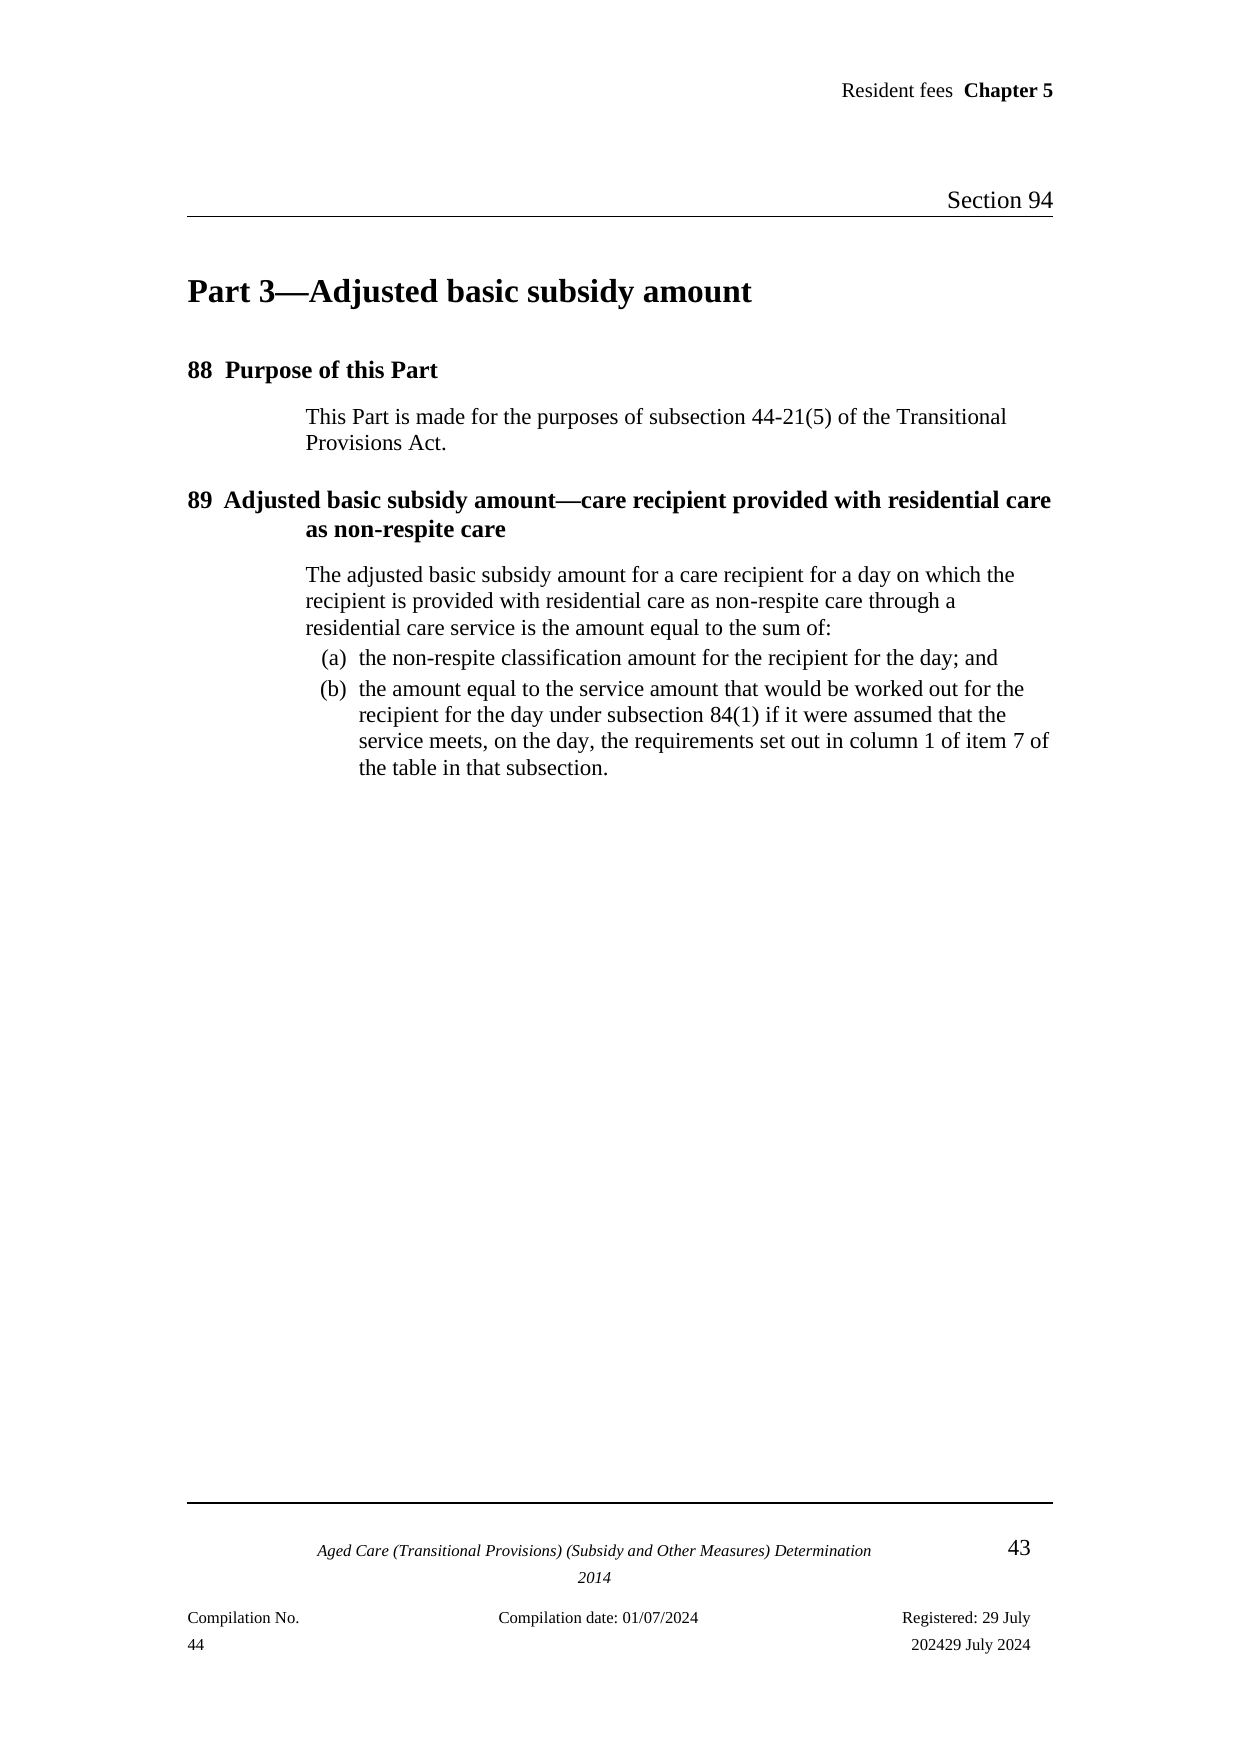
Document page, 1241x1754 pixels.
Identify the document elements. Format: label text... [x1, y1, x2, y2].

text (b) the amount equal to the service amount that would be worked out for the recipient for the day under subsection 84(1) if it were assumed that the service meets, on the day, the requirements set out in column 1 of item 7 of the table in that subsection. [187, 675, 1053, 780]
text (a) the non-respite classification amount for the recipient for the day; and [187, 644, 1053, 671]
text Part 3—Adjusted basic subsidy amount [187, 271, 1053, 310]
text 88 Purpose of this Part [187, 356, 1053, 384]
text 89 Adjusted basic subsidy amount—care recipient provided with residential care as non-respite care [187, 485, 1053, 542]
text This Part is made for the purposes of subsection 44-21(5) of the Transitional Provisions Act. [187, 403, 1053, 456]
text The adjusted basic subsidy amount for a care recipient for a day on which the recipient is provided with residential care as non-respite care through a residential care service is the amount equal to the sum of: [187, 561, 1053, 640]
